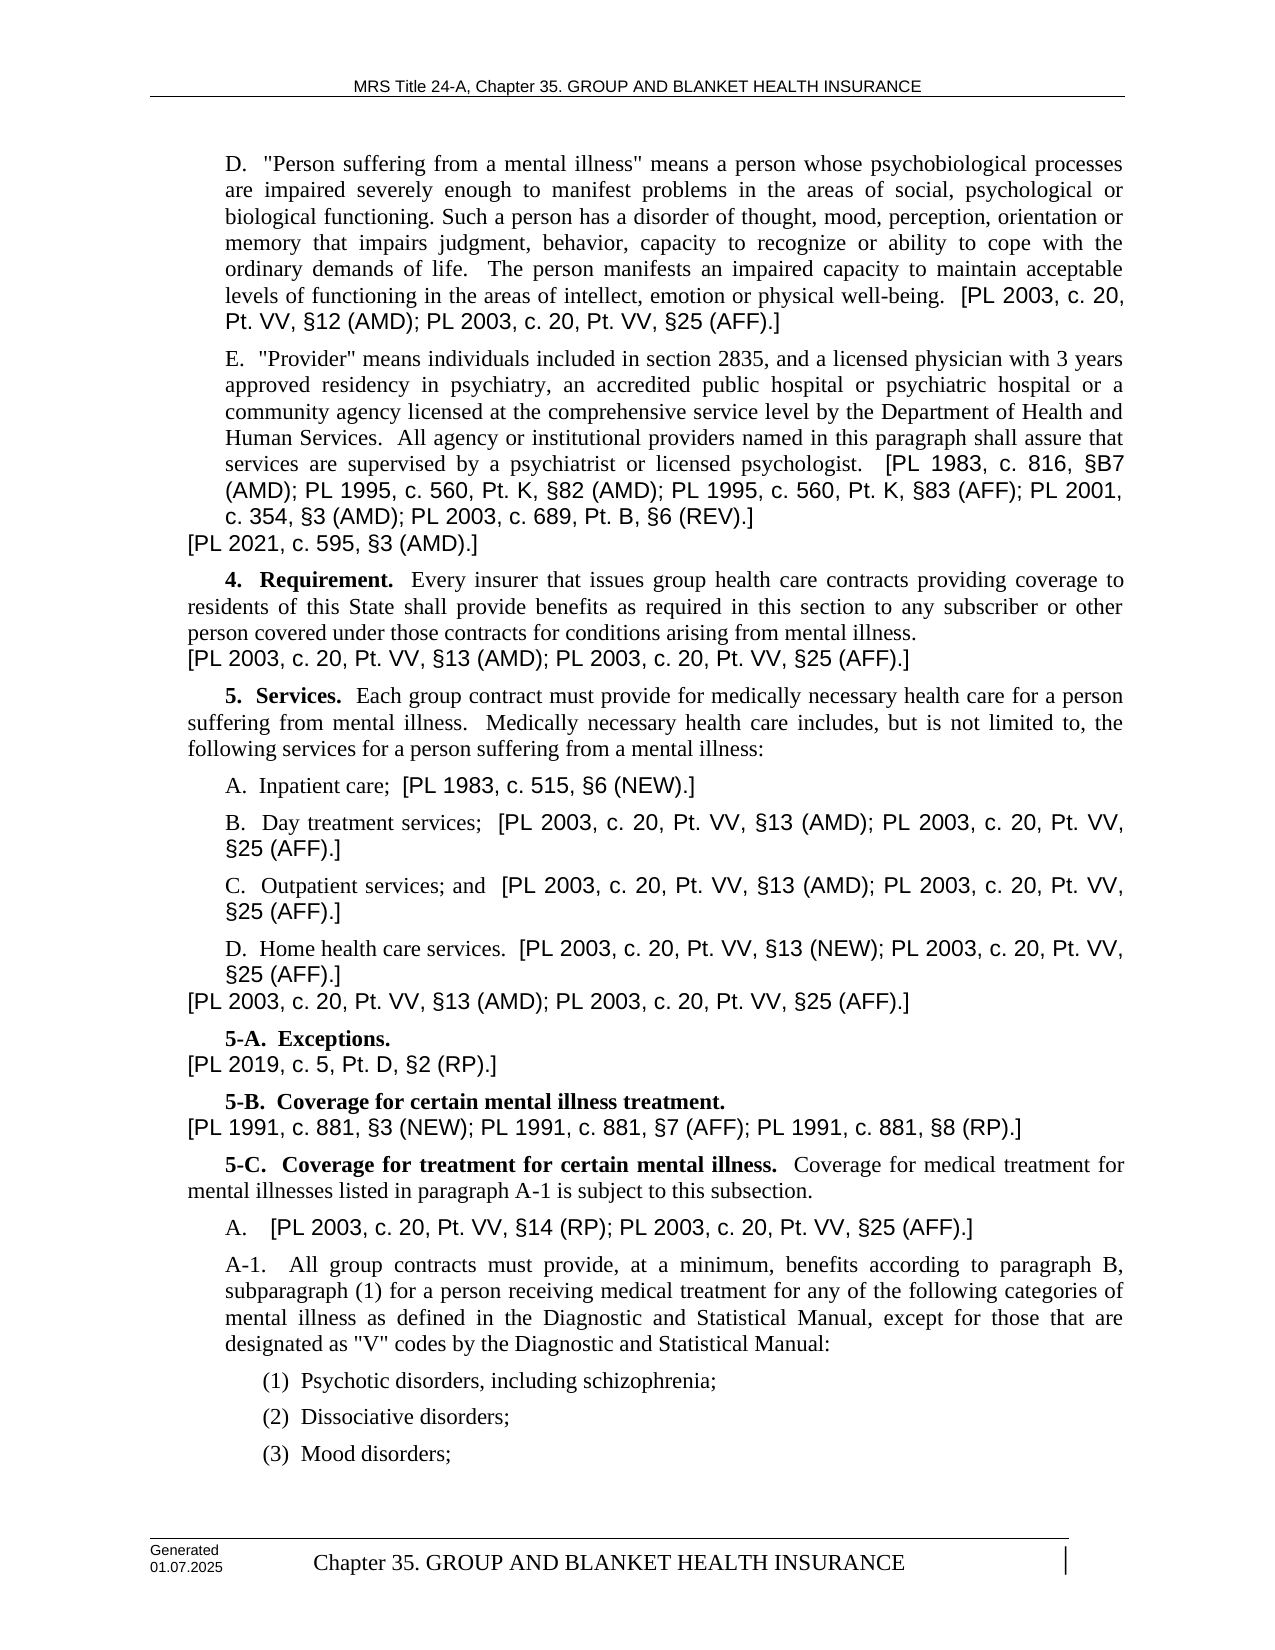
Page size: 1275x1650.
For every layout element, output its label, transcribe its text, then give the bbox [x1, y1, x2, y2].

text [PL 1991, c. 881, §3 (NEW); PL 1991, c. 881, §7 (AFF); PL 1991, c. 881, §8 (RP).] [187, 1114, 1125, 1140]
text [PL 2003, c. 20, Pt. VV, §13 (AMD); PL 2003, c. 20, Pt. VV, §25 (AFF).] [187, 988, 1125, 1014]
text A-1. All group contracts must provide, at a minimum, benefits according to paragraph B, subparagraph (1) for a person receiving medical treatment for any of the following categories of mental illness as defined in the Diagnostic and Statistical Manual, except for those that are designated as "V" codes by the Diagnostic and Statistical Manual: [225, 1251, 1125, 1356]
text [PL 2003, c. 20, Pt. VV, §13 (AMD); PL 2003, c. 20, Pt. VV, §25 (AFF).] [187, 645, 1125, 672]
text 5-B. Coverage for certain mental illness treatment. [187, 1088, 1125, 1114]
text 5-C. Coverage for treatment for certain mental illness. Coverage for medical treatment for mental illnesses listed in paragraph A‑1 is subject to this subsection. [187, 1151, 1125, 1203]
text 5. Services. Each group contract must provide for medically necessary health care for a person suffering from mental illness. Medically necessary health care includes, but is not limited to, the following services for a person suffering from a mental illness: [187, 682, 1125, 761]
text (2) Dissociative disorders; [262, 1403, 1125, 1430]
text D. Home health care services. [PL 2003, c. 20, Pt. VV, §13 (NEW); PL 2003, c. 20, Pt. VV, §25 (AFF).] [225, 935, 1125, 988]
text (1) Psychotic disorders, including schizophrenia; [262, 1367, 1125, 1393]
text C. Outpatient services; and [PL 2003, c. 20, Pt. VV, §13 (AMD); PL 2003, c. 20, Pt. VV, §25 (AFF).] [225, 872, 1125, 924]
text B. Day treatment services; [PL 2003, c. 20, Pt. VV, §13 (AMD); PL 2003, c. 20, Pt. VV, §25 (AFF).] [225, 808, 1125, 861]
text A. Inpatient care; [PL 1983, c. 515, §6 (NEW).] [225, 772, 1125, 798]
text [PL 2019, c. 5, Pt. D, §2 (RP).] [187, 1051, 1125, 1077]
text (3) Mood disorders; [262, 1440, 1125, 1467]
text 5-A. Exceptions. [187, 1024, 1125, 1051]
text A. [PL 2003, c. 20, Pt. VV, §14 (RP); PL 2003, c. 20, Pt. VV, §25 (AFF).] [225, 1214, 1125, 1240]
text E. "Provider" means individuals included in section 2835, and a licensed physician with 3 years approved residency in psychiatry, an accredited public hospital or psychiatric hospital or a community agency licensed at the comprehensive service level by the Department of Health and Human Services. All agency or institutional providers named in this paragraph shall assure that services are supervised by a psychiatrist or licensed psychologist. [PL 1983, c. 816, §B7 (AMD); PL 1995, c. 560, Pt. K, §82 (AMD); PL 1995, c. 560, Pt. K, §83 (AFF); PL 2001, c. 354, §3 (AMD); PL 2003, c. 689, Pt. B, §6 (REV).] [225, 345, 1125, 529]
text [PL 2021, c. 595, §3 (AMD).] [187, 529, 1125, 556]
text D. "Person suffering from a mental illness" means a person whose psychobiological processes are impaired severely enough to manifest problems in the areas of social, psychological or biological functioning. Such a person has a disorder of thought, mood, perception, orientation or memory that impairs judgment, behavior, capacity to recognize or ability to cope with the ordinary demands of life. The person manifests an impaired capacity to maintain acceptable levels of functioning in the areas of intellect, emotion or physical well-being. [PL 2003, c. 20, Pt. VV, §12 (AMD); PL 2003, c. 20, Pt. VV, §25 (AFF).] [225, 150, 1125, 334]
text 4. Requirement. Every insurer that issues group health care contracts providing coverage to residents of this State shall provide benefits as required in this section to any subscriber or other person covered under those contracts for conditions arising from mental illness. [187, 566, 1125, 645]
